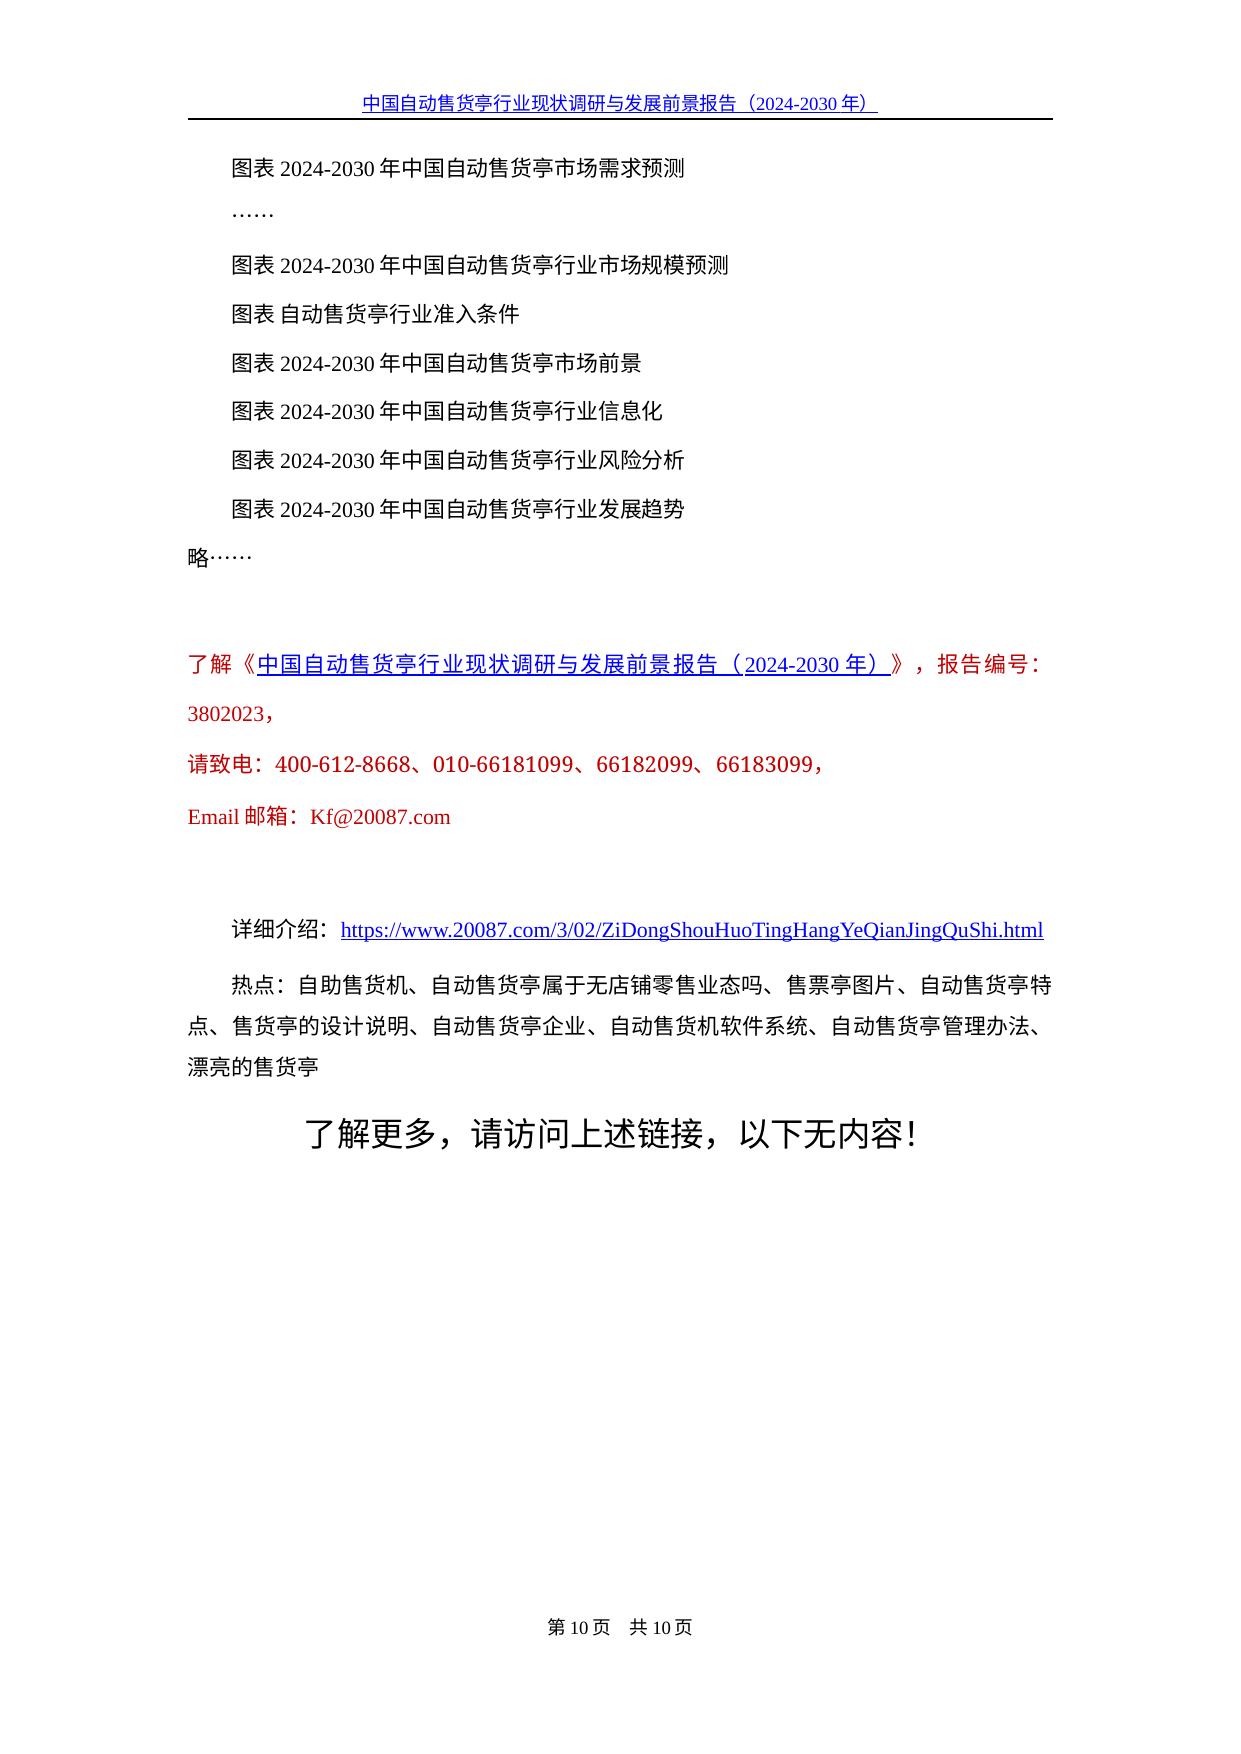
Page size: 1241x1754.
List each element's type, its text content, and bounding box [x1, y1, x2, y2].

text Email邮箱：Kf@20087.com [187, 798, 1053, 831]
title 了解更多，请访问上述链接，以下无内容！ [187, 1099, 1053, 1164]
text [187, 150, 1053, 573]
text 了解《中国自动售货亭行业现状调研与发展前景报告（2024-2030年）》，报告编号：3802023， [187, 647, 1053, 728]
text 详细介绍：https://www.20087.com/3/02/ZiDongShouHuoTingHangYeQianJingQuShi.html [187, 911, 1053, 944]
text 热点：自助售货机、自动售货亭属于无店铺零售业态吗、售票亭图片、自动售货亭特点、售货亭的设计说明、自动售货亭企业、自动售货机软件系统、自动售货亭管理办法、漂亮的售货亭 [187, 968, 1053, 1082]
text 请致电：400-612-8668、010-66181099、66182099、66183099， [187, 747, 1053, 779]
